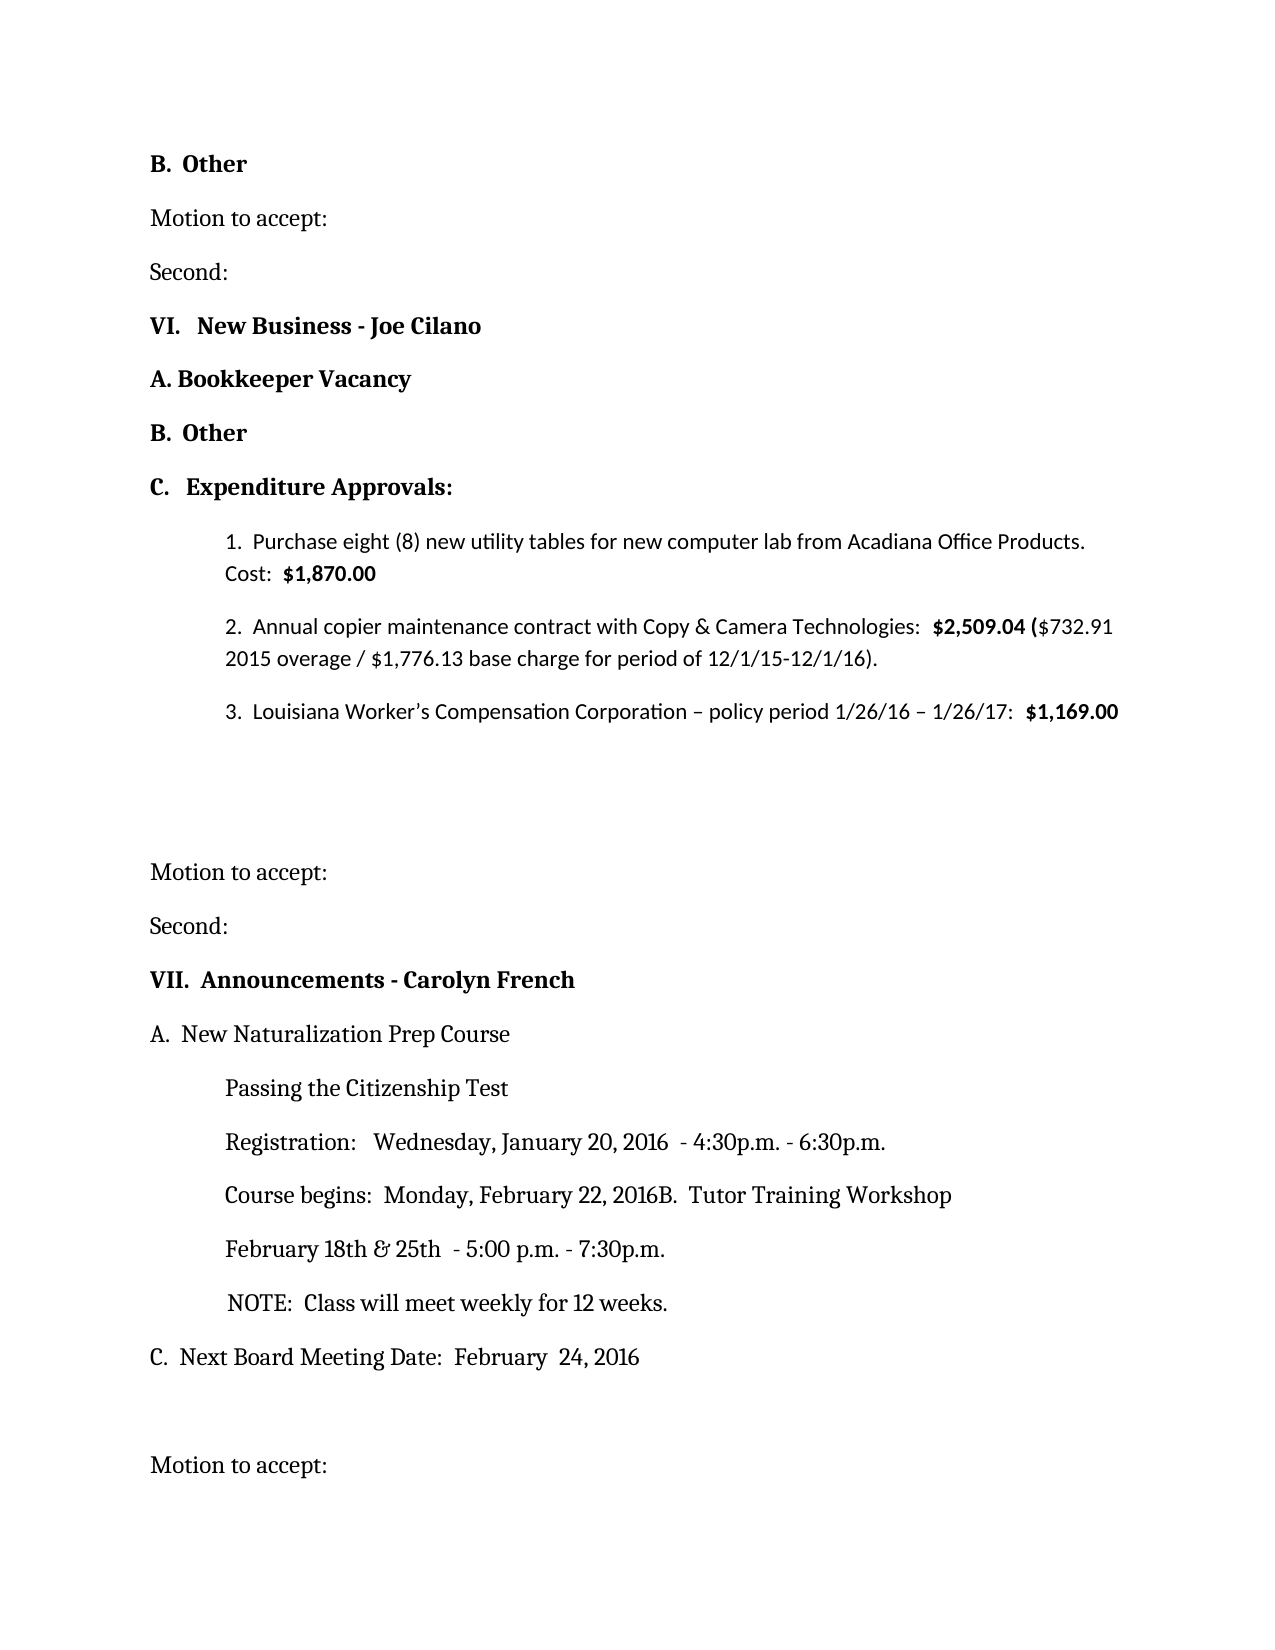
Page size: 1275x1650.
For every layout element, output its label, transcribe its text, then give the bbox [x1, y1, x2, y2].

text A. New Naturalization Prep Course [150, 1020, 1125, 1048]
text Registration: Wednesday, January 20, 2016 - 4:30p.m. - 6:30p.m. [150, 1127, 1125, 1156]
text Second: [150, 912, 1125, 941]
text VII. Announcements - Carolyn French [150, 966, 1125, 994]
text February 18th & 25th - 5:00 p.m. - 7:30p.m. [150, 1235, 1125, 1264]
text 2. Annual copier maintenance contract with Copy & Camera Technologies: $2,509.04 ($732.91 2015 overage / $1,776.13 base charge for period of 12/1/15-12/1/16). [225, 612, 1125, 672]
text A. Bookkeeper Vacancy [150, 365, 1125, 394]
text Second: [150, 258, 1125, 286]
text Motion to accept: [150, 1451, 1125, 1479]
text 3. Louisiana Worker’s Compensation Corporation – policy period 1/26/16 – 1/26/17: $1,169.00 [150, 697, 1125, 725]
text B. Other [150, 419, 1125, 448]
text Motion to accept: [150, 858, 1125, 887]
text NOTE: Class will meet weekly for 12 weeks. [150, 1289, 1125, 1318]
text Passing the Citizenship Test [150, 1073, 1125, 1102]
text B. Other [150, 150, 1125, 179]
text Course begins: Monday, February 22, 2016B. Tutor Training Workshop [150, 1181, 1125, 1210]
text C. Expenditure Approvals: [150, 473, 1125, 502]
text VI. New Business - Joe Cilano [150, 312, 1125, 340]
text 1. Purchase eight (8) new utility tables for new computer lab from Acadiana Office Products. Cost: $1,870.00 [225, 527, 1125, 587]
text Motion to accept: [150, 204, 1125, 233]
text C. Next Board Meeting Date: February 24, 2016 [150, 1343, 1125, 1372]
